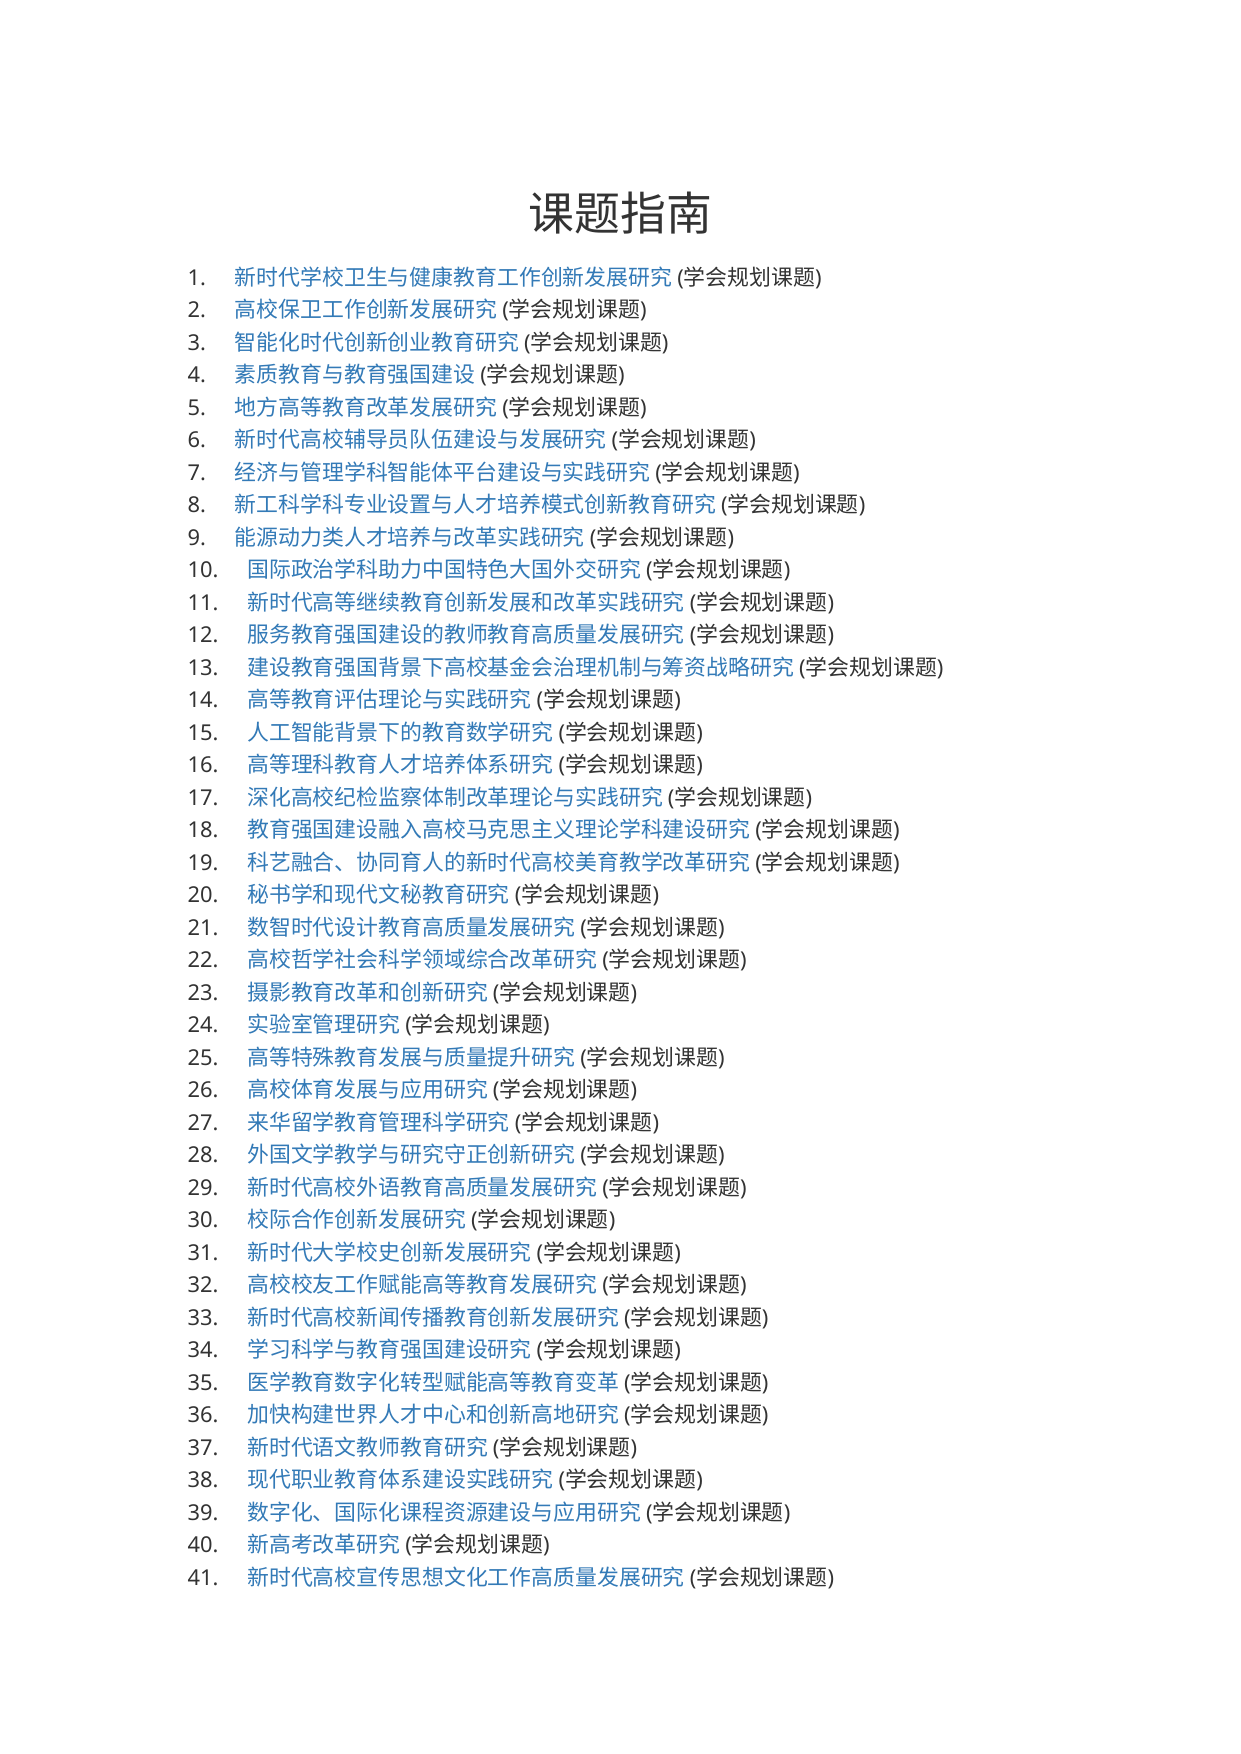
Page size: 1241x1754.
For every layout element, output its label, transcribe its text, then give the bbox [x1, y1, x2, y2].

text 37. 新时代语文教师教育研究 (学会规划课题) [187, 1429, 1053, 1462]
text 3. 智能化时代创新创业教育研究 (学会规划课题) [187, 324, 1053, 357]
text 40. 新高考改革研究 (学会规划课题) [543, 1527, 1053, 1559]
text 31. 新时代大学校史创新发展研究 (学会规划课题) [187, 1234, 1053, 1267]
text 20. 秘书学和现代文秘教育研究 (学会规划课题) [652, 877, 1053, 909]
text 18. 教育强国建设融入高校马克思主义理论学科建设研究 (学会规划课题) [893, 812, 1053, 844]
text 33. 新时代高校新闻传播教育创新发展研究 (学会规划课题) [187, 1299, 1053, 1332]
text 10. 国际政治学科助力中国特色大国外交研究 (学会规划课题) [783, 552, 1053, 584]
text 1. 新时代学校卫生与健康教育工作创新发展研究 (学会规划课题) [187, 259, 1053, 292]
text 4. 素质教育与教育强国建设 (学会规划课题) [618, 357, 1053, 389]
text 38. 现代职业教育体系建设实践研究 (学会规划课题) [696, 1462, 1053, 1494]
text 课题指南 [187, 162, 1053, 259]
text 2. 高校保卫工作创新发展研究 (学会规划课题) [640, 292, 1053, 324]
text 11. 新时代高等继续教育创新发展和改革实践研究 (学会规划课题) [187, 584, 1053, 617]
text 35. 医学教育数字化转型赋能高等教育变革 (学会规划课题) [187, 1364, 1053, 1397]
text 22. 高校哲学社会科学领域综合改革研究 (学会规划课题) [740, 942, 1053, 974]
text 16. 高等理科教育人才培养体系研究 (学会规划课题) [696, 747, 1053, 779]
text 32. 高校校友工作赋能高等教育发展研究 (学会规划课题) [740, 1267, 1053, 1299]
text 34. 学习科学与教育强国建设研究 (学会规划课题) [674, 1332, 1053, 1364]
text 24. 实验室管理研究 (学会规划课题) [543, 1007, 1053, 1039]
text 15. 人工智能背景下的教育数学研究 (学会规划课题) [187, 714, 1053, 747]
text 5. 地方高等教育改革发展研究 (学会规划课题) [187, 389, 1053, 422]
text 8. 新工科学科专业设置与人才培养模式创新教育研究 (学会规划课题) [858, 487, 1053, 519]
text 28. 外国文学教学与研究守正创新研究 (学会规划课题) [718, 1137, 1053, 1169]
text 39. 数字化、国际化课程资源建设与应用研究 (学会规划课题) [187, 1494, 1053, 1527]
text 30. 校际合作创新发展研究 (学会规划课题) [608, 1202, 1053, 1234]
text 41. 新时代高校宣传思想文化工作高质量发展研究 (学会规划课题) [187, 1559, 1053, 1592]
text 23. 摄影教育改革和创新研究 (学会规划课题) [187, 974, 1053, 1007]
text 6. 新时代高校辅导员队伍建设与发展研究 (学会规划课题) [749, 422, 1053, 454]
text 7. 经济与管理学科智能体平台建设与实践研究 (学会规划课题) [187, 454, 1053, 487]
text 26. 高校体育发展与应用研究 (学会规划课题) [630, 1072, 1053, 1104]
text 17. 深化高校纪检监察体制改革理论与实践研究 (学会规划课题) [187, 779, 1053, 812]
text 27. 来华留学教育管理科学研究 (学会规划课题) [187, 1104, 1053, 1137]
text 25. 高等特殊教育发展与质量提升研究 (学会规划课题) [187, 1039, 1053, 1072]
text 21. 数智时代设计教育高质量发展研究 (学会规划课题) [187, 909, 1053, 942]
text 12. 服务教育强国建设的教师教育高质量发展研究 (学会规划课题) [827, 617, 1053, 649]
text 19. 科艺融合、协同育人的新时代高校美育教学改革研究 (学会规划课题) [187, 844, 1053, 877]
text 9. 能源动力类人才培养与改革实践研究 (学会规划课题) [187, 519, 1053, 552]
text 14. 高等教育评估理论与实践研究 (学会规划课题) [674, 682, 1053, 714]
text 29. 新时代高校外语教育高质量发展研究 (学会规划课题) [187, 1169, 1053, 1202]
text 13. 建设教育强国背景下高校基金会治理机制与筹资战略研究 (学会规划课题) [187, 649, 1053, 682]
text 36. 加快构建世界人才中心和创新高地研究 (学会规划课题) [762, 1397, 1053, 1429]
